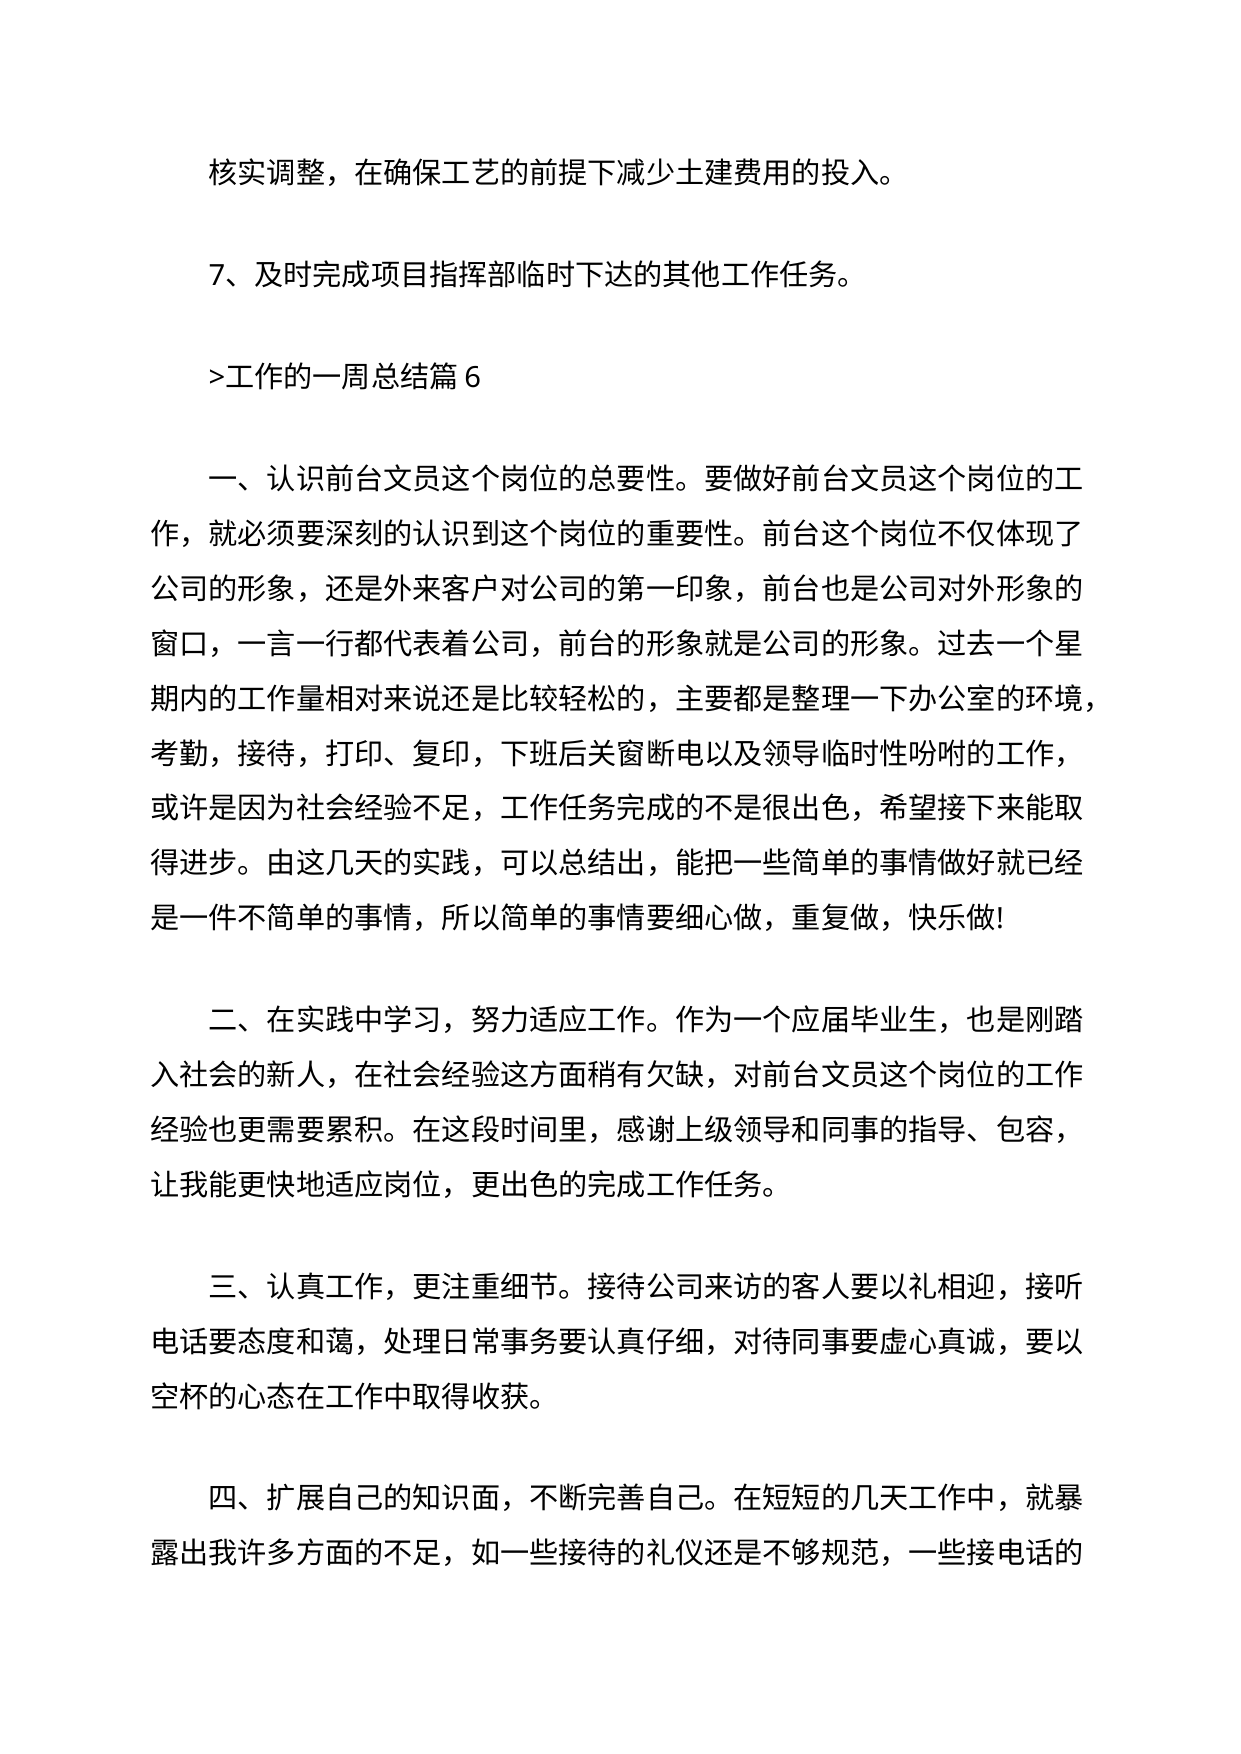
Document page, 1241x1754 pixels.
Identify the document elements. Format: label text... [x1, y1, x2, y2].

text >工作的一周总结篇6 [150, 354, 1090, 396]
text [150, 1475, 1090, 1572]
text 核实调整，在确保工艺的前提下减少土建费用的投入。 [150, 150, 1090, 192]
text 二、在实践中学习，努力适应工作。作为一个应届毕业生，也是刚踏入社会的新人，在社会经验这方面稍有欠缺，对前台文员这个岗位的工作经验也更需要累积。在这段时间里，感谢上级领导和同事的指导、包容，让我能更快地适应岗位，更出色的完成工作任务。 [150, 997, 1090, 1204]
text 一、认识前台文员这个岗位的总要性。要做好前台文员这个岗位的工作，就必须要深刻的认识到这个岗位的重要性。前台这个岗位不仅体现了公司的形象，还是外来客户对公司的第一印象，前台也是公司对外形象的窗口，一言一行都代表着公司，前台的形象就是公司的形象。过去一个星期内的工作量相对来说还是比较轻松的，主要都是整理一下办公室的环境，考勤，接待，打印、复印，下班后关窗断电以及领导临时性吩咐的工作，或许是因为社会经验不足，工作任务完成的不是很出色，希望接下来能取得进步。由这几天的实践，可以总结出，能把一些简单的事情做好就已经是一件不简单的事情，所以简单的事情要细心做，重复做，快乐做! [150, 456, 1090, 937]
text 三、认真工作，更注重细节。接待公司来访的客人要以礼相迎，接听电话要态度和蔼，处理日常事务要认真仔细，对待同事要虚心真诚，要以空杯的心态在工作中取得收获。 [150, 1263, 1090, 1415]
text 7、及时完成项目指挥部临时下达的其他工作任务。 [150, 252, 1090, 294]
